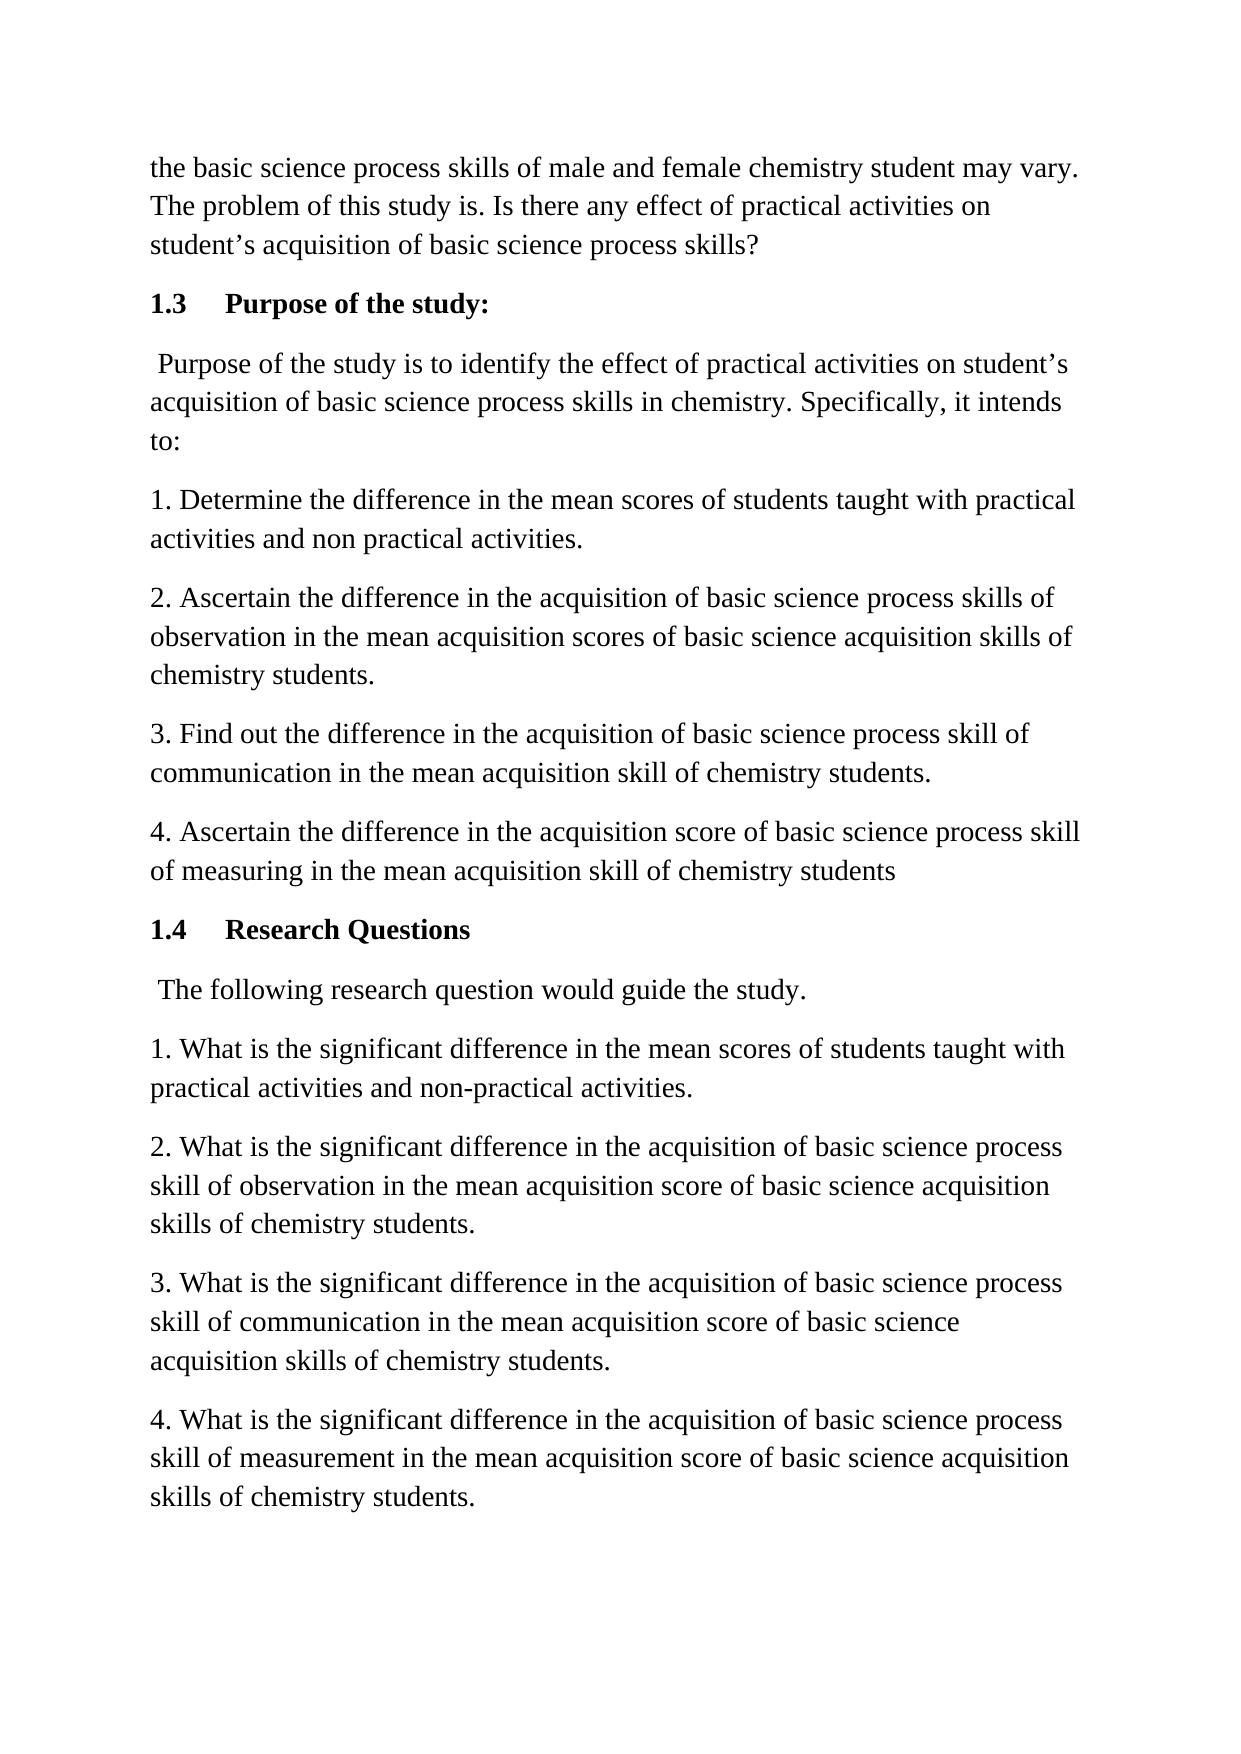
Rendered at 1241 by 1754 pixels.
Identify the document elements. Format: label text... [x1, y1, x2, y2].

text 2. What is the significant difference in the acquisition of basic science process skill of observation in the mean acquisition score of basic science acquisition skills of chemistry students. [150, 1129, 1090, 1240]
text 2. Ascertain the difference in the acquisition of basic science process skills of observation in the mean acquisition scores of basic science acquisition skills of chemistry students. [150, 580, 1090, 691]
text 3. What is the significant difference in the acquisition of basic science process skill of communication in the mean acquisition score of basic science acquisition skills of chemistry students. [150, 1266, 1090, 1376]
text The following research question would guide the study. [150, 972, 1090, 1005]
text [150, 150, 1090, 261]
text 1.3 Purpose of the study: [150, 286, 1090, 320]
text 4. Ascertain the difference in the acquisition score of basic science process skill of measuring in the mean acquisition skill of chemistry students [150, 814, 1090, 887]
text 1.4 Research Questions [150, 912, 1090, 946]
text 1. What is the significant difference in the mean scores of students taught with practical activities and non-practical activities. [150, 1031, 1090, 1103]
text 4. What is the significant difference in the acquisition of basic science process skill of measurement in the mean acquisition score of basic science acquisition skills of chemistry students. [150, 1402, 1090, 1513]
text Purpose of the study is to identify the effect of practical activities on student’s acquisition of basic science process skills in chemistry. Specifically, it intends to: [150, 346, 1090, 456]
text 1. Determine the difference in the mean scores of students taught with practical activities and non practical activities. [150, 482, 1090, 554]
text 3. Find out the difference in the acquisition of basic science process skill of communication in the mean acquisition skill of chemistry students. [150, 717, 1090, 789]
